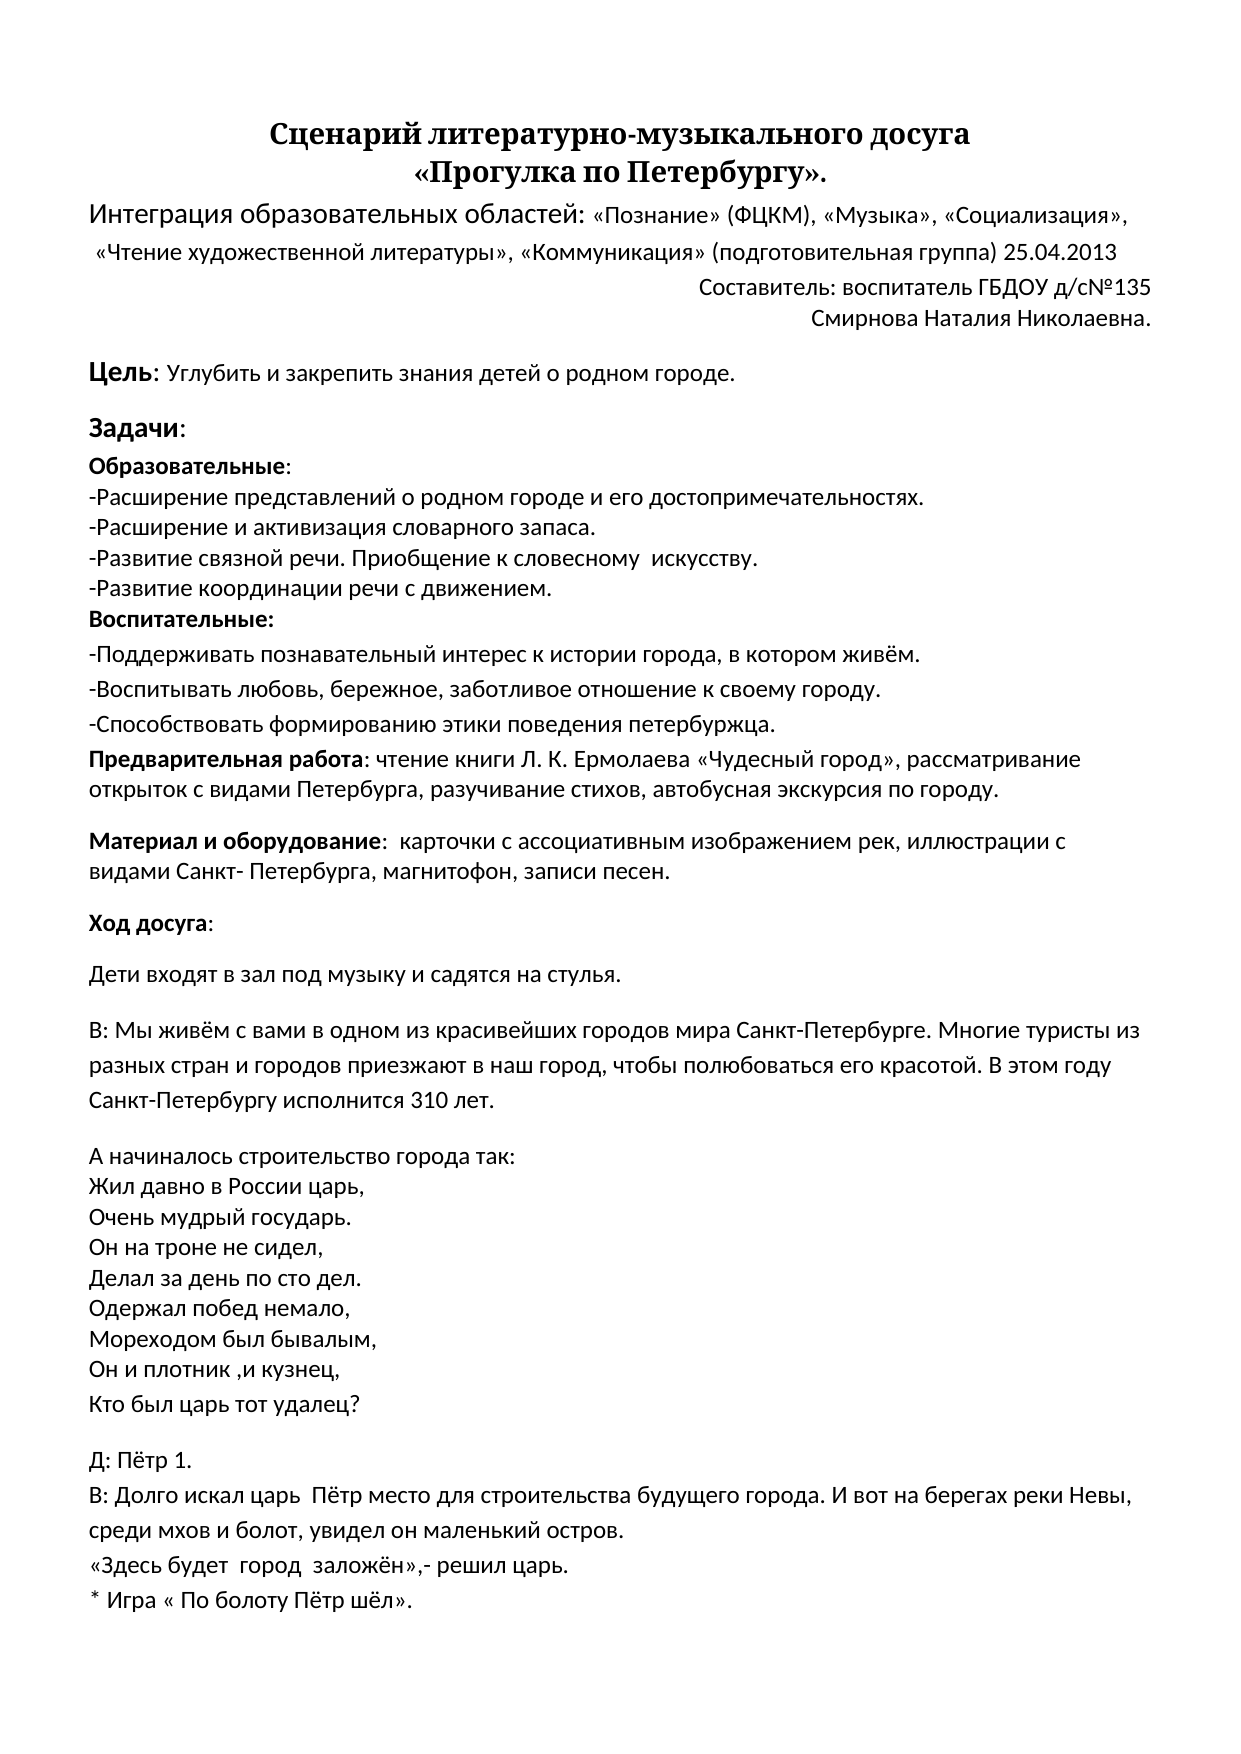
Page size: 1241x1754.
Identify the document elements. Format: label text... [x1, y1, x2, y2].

text * Игра « По болоту Пётр шёл». [88, 1584, 1152, 1615]
text Дети входят в зал под музыку и садятся на стулья. [88, 958, 1152, 989]
text Делал за день по сто дел. [88, 1262, 1152, 1292]
text Кто был царь тот удалец? [88, 1388, 1152, 1419]
text Составитель: воспитатель ГБДОУ д/с№135 [88, 271, 1152, 302]
text «Здесь будет город заложён»,- решил царь. [88, 1549, 1152, 1580]
text Сценарий литературно-музыкального досуга [88, 118, 1152, 152]
text В: Долго искал царь Пётр место для строительства будущего города. И вот на берегах реки Невы, среди мхов и болот, увидел он маленький остров. [88, 1479, 1152, 1545]
text -Развитие координации речи с движением. [88, 572, 1152, 603]
text Жил давно в России царь, [88, 1170, 1152, 1201]
text В: Мы живём с вами в одном из красивейших городов мира Санкт-Петербурге. Многие туристы из разных стран и городов приезжают в наш город, чтобы полюбоваться его красотой. В этом году Санкт-Петербургу исполнится 310 лет. [88, 1014, 1152, 1114]
text Он и плотник ,и кузнец, [88, 1353, 1152, 1384]
text Д: Пётр 1. [88, 1444, 1152, 1475]
text -Способствовать формированию этики поведения петербуржца. [88, 708, 1152, 738]
text -Воспитывать любовь, бережное, заботливое отношение к своему городу. [88, 673, 1152, 703]
text «Чтение художественной литературы», «Коммуникация» (подготовительная группа) 25.04.2013 [88, 236, 1152, 267]
text Воспитательные: [88, 603, 1152, 633]
text Цель: Углубить и закрепить знания детей о родном городе. [88, 353, 1152, 389]
text Очень мудрый государь. [88, 1201, 1152, 1231]
text -Расширение представлений о родном городе и его достопримечательностях. [88, 481, 1152, 511]
text Материал и оборудование: карточки с ассоциативным изображением рек, иллюстрации с видами Санкт- Петербурга, магнитофон, записи песен. [88, 825, 1152, 886]
text «Прогулка по Петербургу». [88, 157, 1152, 190]
text Ход досуга: [88, 907, 1152, 937]
text -Расширение и активизация словарного запаса. [88, 511, 1152, 542]
text Интеграция образовательных областей: «Познание» (ФЦКМ), «Музыка», «Социализация», [88, 195, 1152, 231]
text Задачи: [88, 409, 1152, 445]
text Одержал побед немало, [88, 1292, 1152, 1323]
text Предварительная работа: чтение книги Л. К. Ермолаева «Чудесный город», рассматривание открыток с видами Петербурга, разучивание стихов, автобусная экскурсия по городу. [88, 743, 1152, 804]
text -Поддерживать познавательный интерес к истории города, в котором живём. [88, 638, 1152, 668]
text А начиналось строительство города так: [88, 1140, 1152, 1170]
text Он на троне не сидел, [88, 1231, 1152, 1262]
text Смирнова Наталия Николаевна. [88, 302, 1152, 332]
text Образовательные: [88, 450, 1152, 481]
text Мореходом был бывалым, [88, 1323, 1152, 1353]
text -Развитие связной речи. Приобщение к словесному искусству. [88, 542, 1152, 572]
